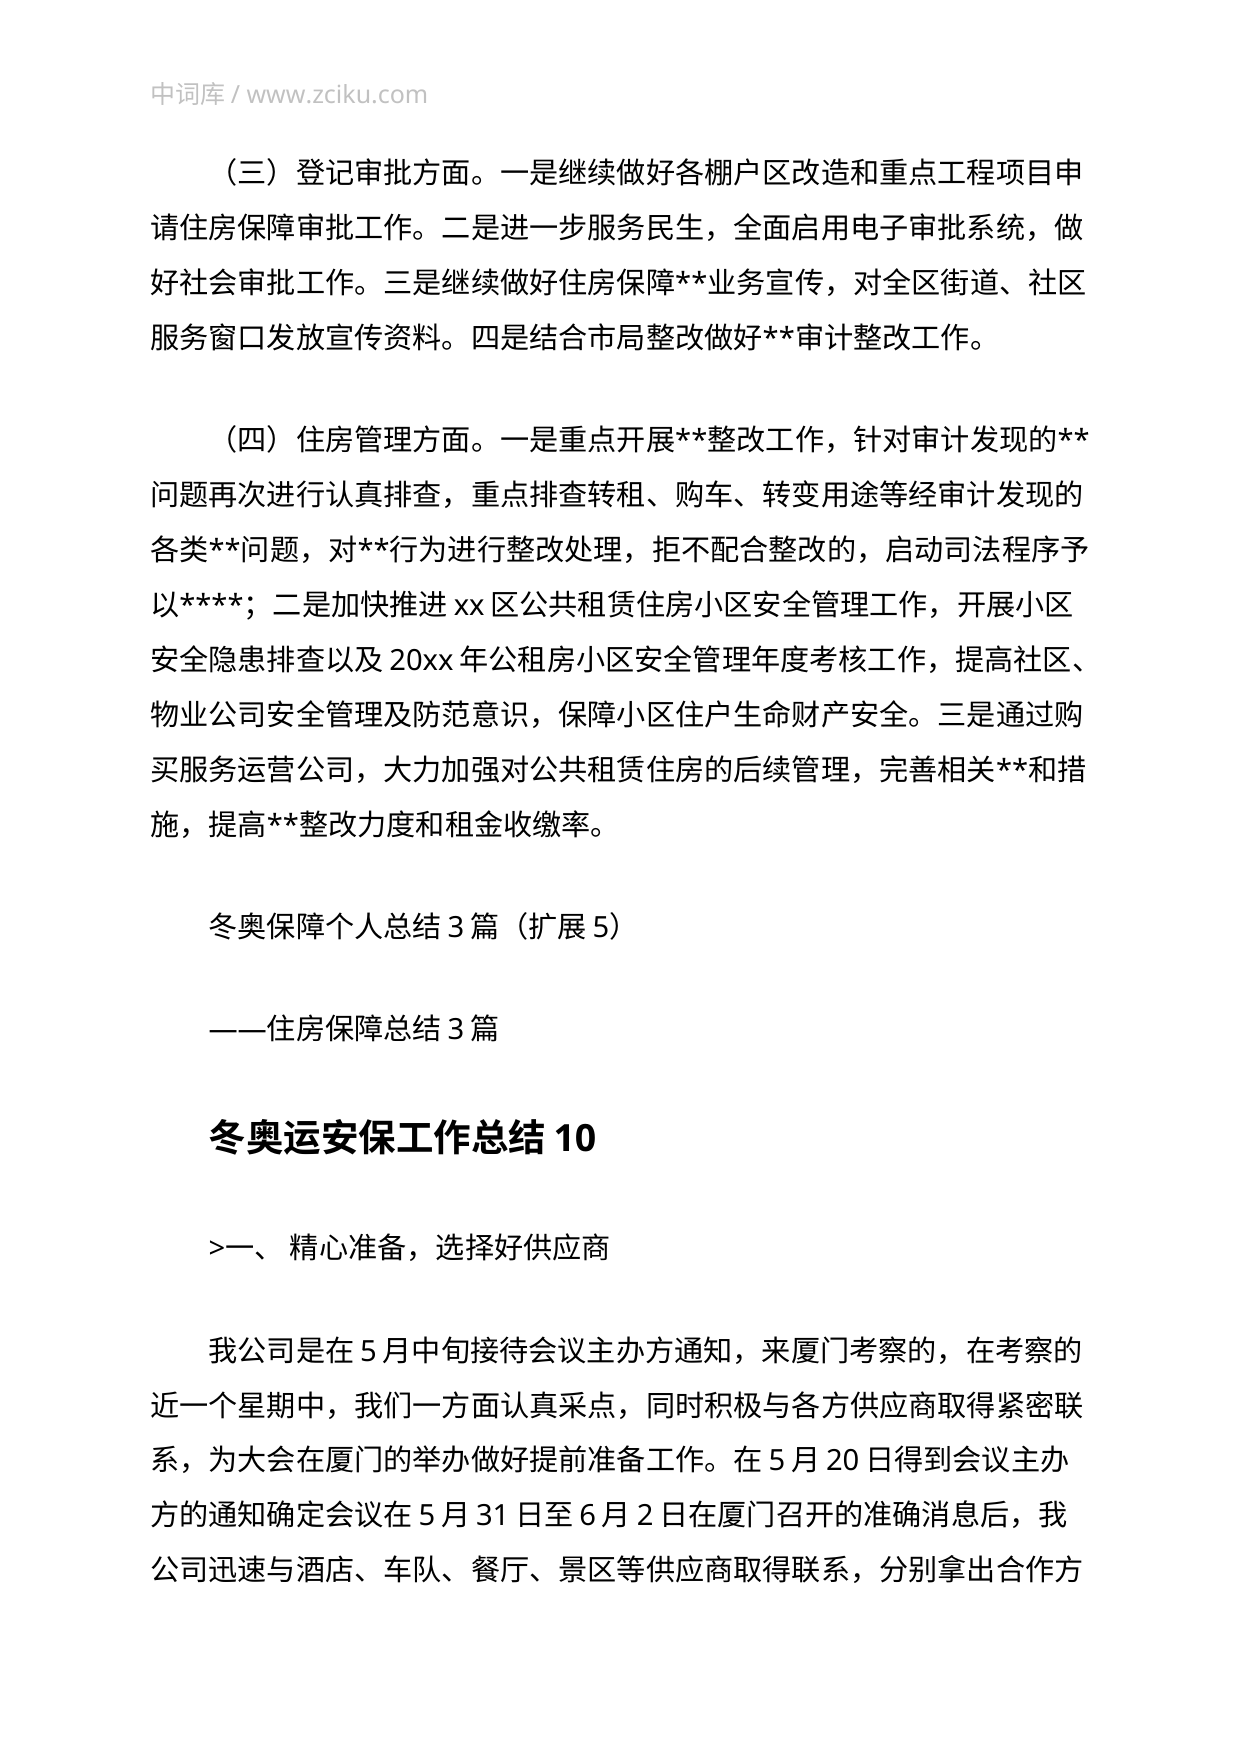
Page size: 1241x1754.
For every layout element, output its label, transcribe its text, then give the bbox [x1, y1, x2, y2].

text >一、 精心准备，选择好供应商 [150, 1225, 1090, 1267]
text 冬奥保障个人总结3篇（扩展5） [150, 903, 1090, 946]
text （四）住房管理方面。一是重点开展**整改工作，针对审计发现的**问题再次进行认真排查，重点排查转租、购车、转变用途等经审计发现的各类**问题，对**行为进行整改处理，拒不配合整改的，启动司法程序予以****；二是加快推进xx区公共租赁住房小区安全管理工作，开展小区安全隐患排查以及20xx年公租房小区安全管理年度考核工作，提高社区、物业公司安全管理及防范意识，保障小区住户生命财产安全。三是通过购买服务运营公司，大力加强对公共租赁住房的后续管理，完善相关**和措施，提高**整改力度和租金收缴率。 [150, 417, 1090, 844]
text 冬奥运安保工作总结10 [150, 1107, 1090, 1162]
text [150, 1327, 1090, 1589]
text ——住房保障总结3篇 [150, 1006, 1090, 1048]
text （三）登记审批方面。一是继续做好各棚户区改造和重点工程项目申请住房保障审批工作。二是进一步服务民生，全面启用电子审批系统，做好社会审批工作。三是继续做好住房保障**业务宣传，对全区街道、社区服务窗口发放宣传资料。四是结合市局整改做好**审计整改工作。 [150, 150, 1090, 357]
